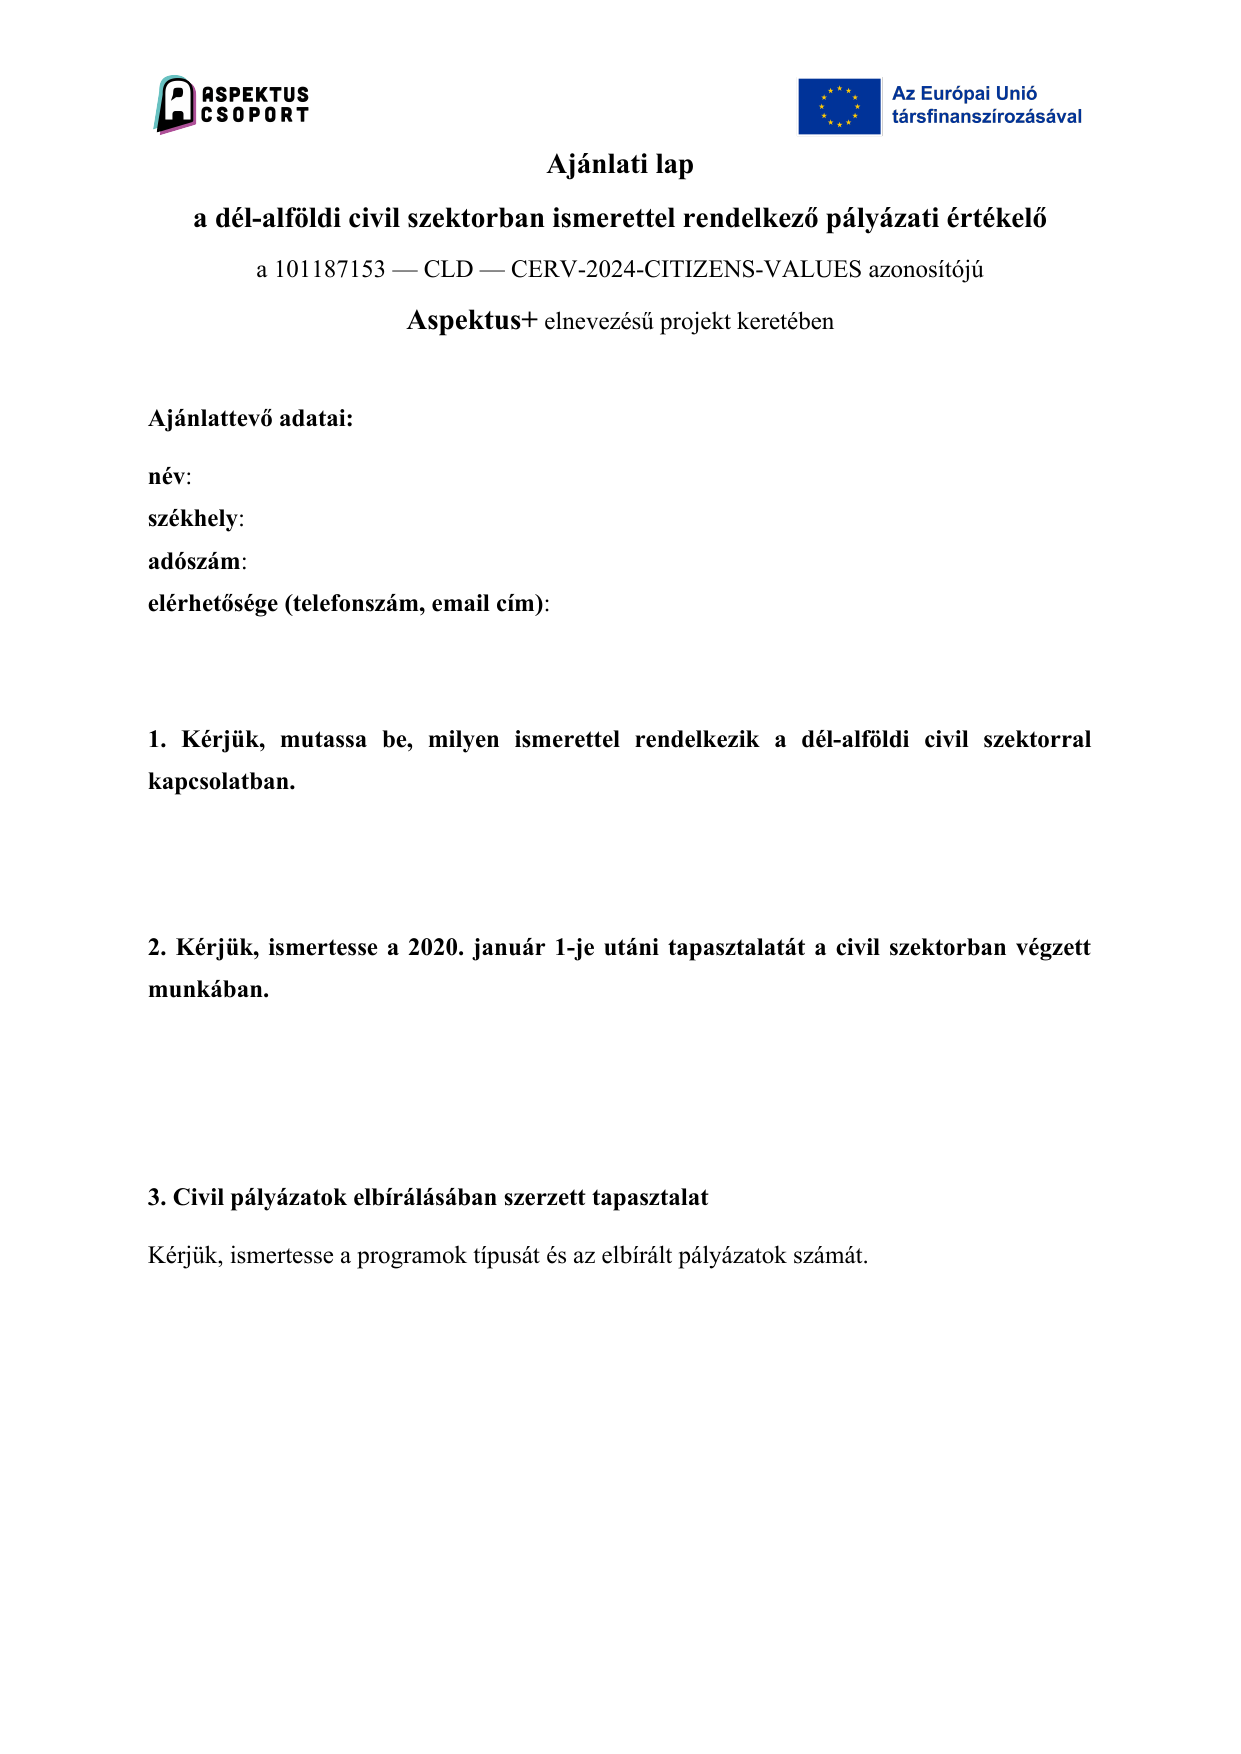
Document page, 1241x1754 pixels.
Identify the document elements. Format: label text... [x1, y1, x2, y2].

text 3. Civil pályázatok elbírálásában szerzett tapasztalat [148, 1183, 1093, 1210]
text 2. Kérjük, ismertesse a 2020. január 1-je utáni tapasztalatát a civil szektorban végzett munkában. [148, 933, 1093, 1003]
text a dél-alföldi civil szektorban ismerettel rendelkező pályázati értékelő [148, 201, 1093, 234]
text 1. Kérjük, mutassa be, milyen ismerettel rendelkezik a dél-alföldi civil szektorral kapcsolatban. [148, 726, 1093, 795]
text Kérjük, ismertesse a programok típusát és az elbírált pályázatok számát. [148, 1241, 1093, 1269]
text adószám: [148, 547, 1093, 575]
text Ajánlattevő adatai: [148, 404, 1093, 432]
text elérhetősége (telefonszám, email cím): [148, 589, 1093, 617]
picture [147, 73, 315, 139]
text a 101187153 — CLD — CERV-2024-CITIZENS-VALUES azonosítójú [148, 255, 1093, 283]
text székhely: [148, 504, 1093, 533]
picture [795, 75, 1093, 139]
text név: [148, 462, 1093, 490]
text Aspektus+ elnevezésű projekt keretében [148, 303, 1093, 336]
text Ajánlati lap [148, 148, 1093, 180]
